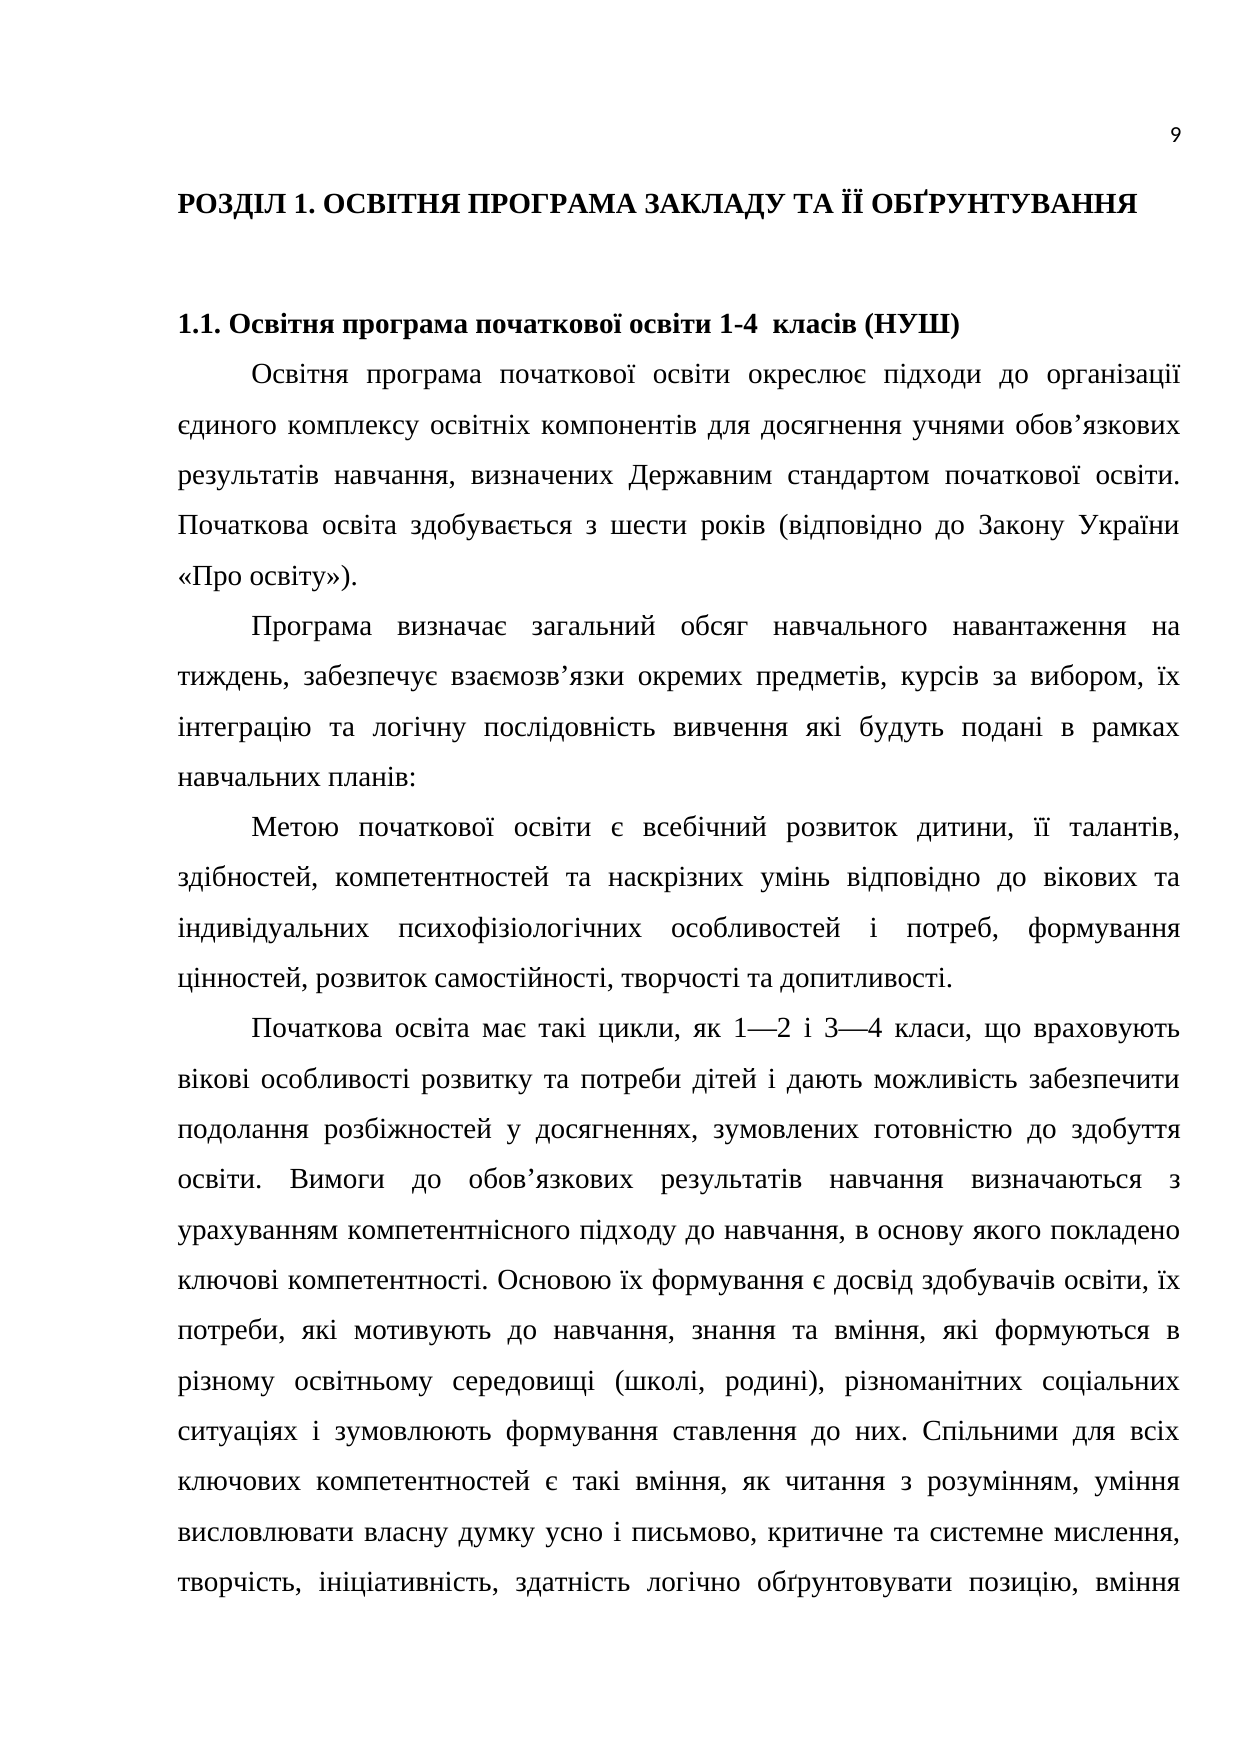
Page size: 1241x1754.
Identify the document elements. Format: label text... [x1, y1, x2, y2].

subtitle 1.1. Освітня програма початкової освіти 1-4 класів (НУШ) [177, 306, 1181, 340]
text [177, 1011, 1181, 1597]
subtitle РОЗДІЛ 1. ОСВІТНЯ ПРОГРАМА ЗАКЛАДУ ТА ЇЇ ОБҐРУНТУВАННЯ [177, 186, 1181, 220]
text Метою початкової освіти є всебічний розвиток дитини, її талантів, здібностей, компетентностей та наскрізних умінь відповідно до вікових та індивідуальних психофізіологічних особливостей і потреб, формування цінностей, розвиток самостійності, творчості та допитливості. [177, 809, 1181, 994]
text Освітня програма початкової освіти окреслює підходи до організації єдиного комплексу освітніх компонентів для досягнення учнями обов’язкових результатів навчання, визначених Державним стандартом початкової освіти. Початкова освіта здобувається з шести років (відповідно до Закону України «Про освіту»). [177, 356, 1181, 591]
text Програма визначає загальний обсяг навчального навантаження на тиждень, забезпечує взаємозв’язки окремих предметів, курсів за вибором, їх інтеграцію та логічну послідовність вивчення які будуть подані в рамках навчальних планів: [177, 608, 1181, 792]
